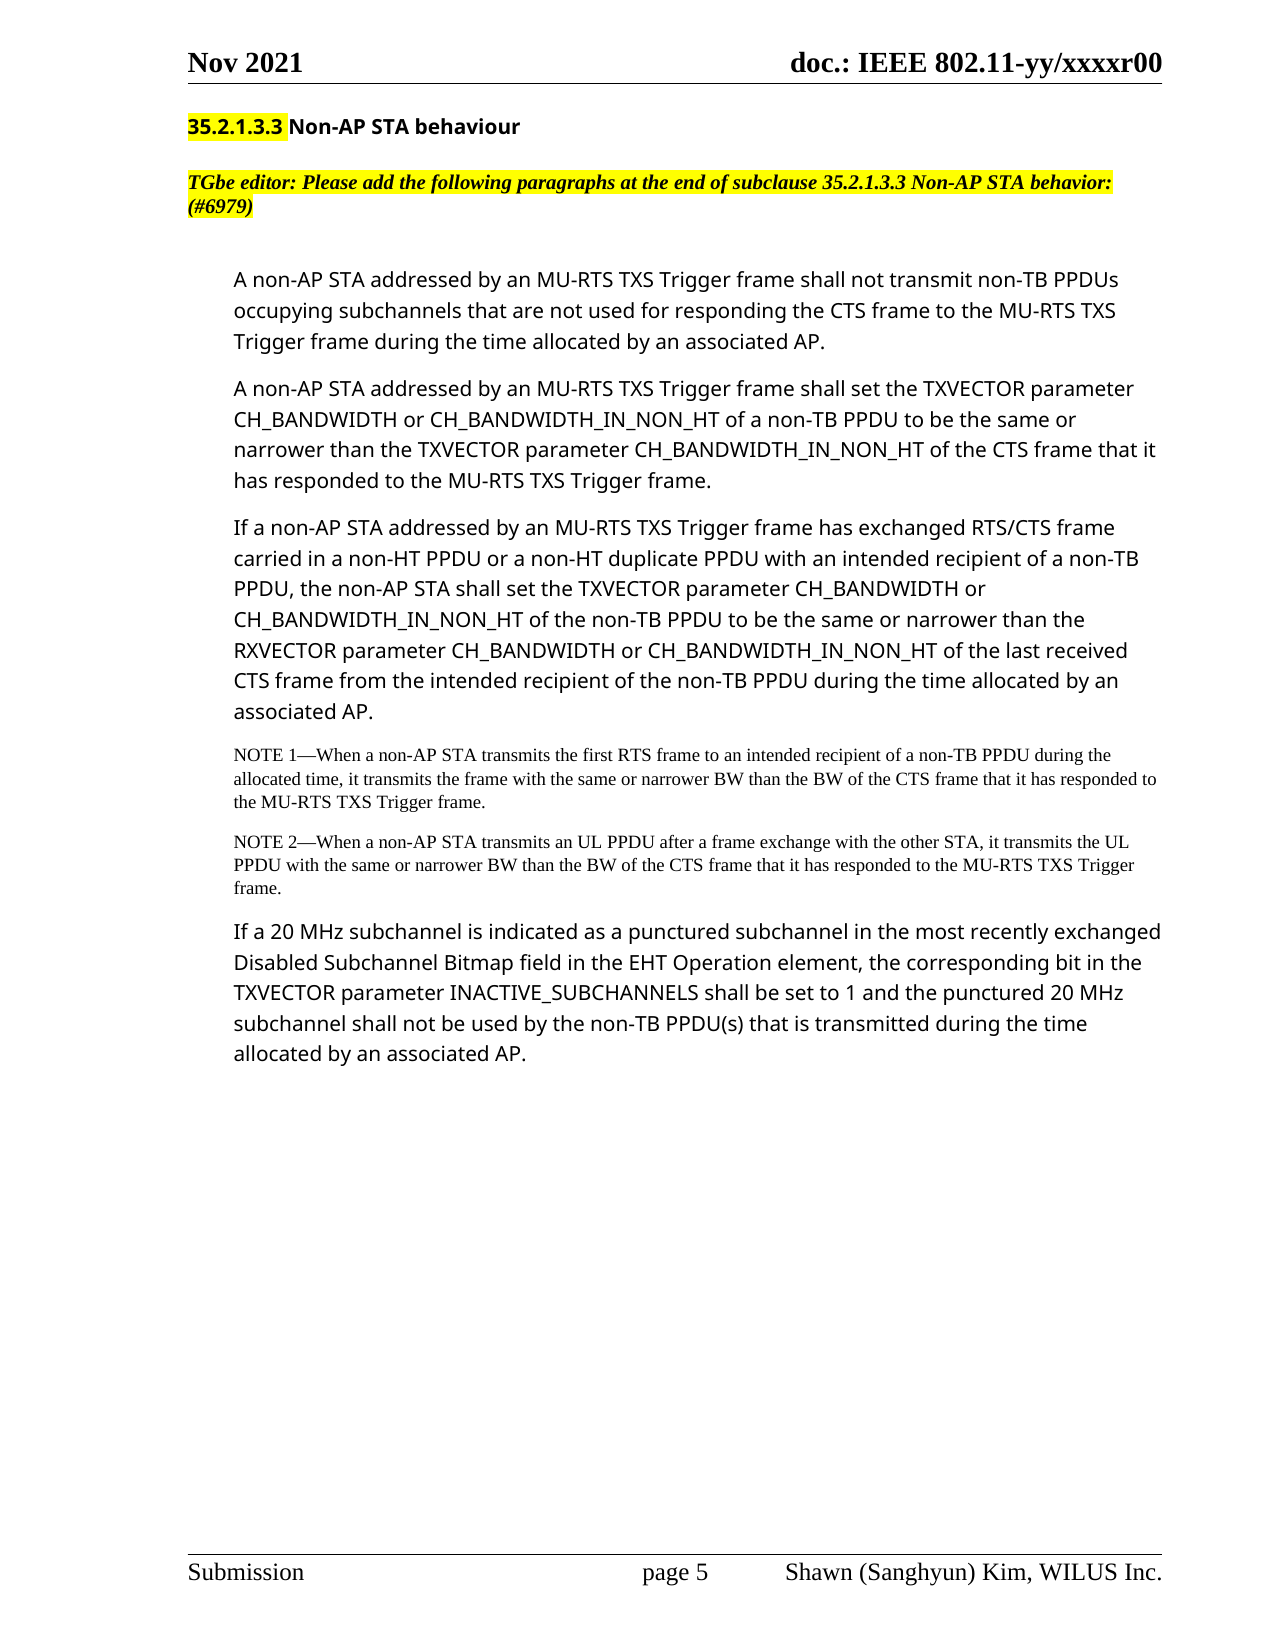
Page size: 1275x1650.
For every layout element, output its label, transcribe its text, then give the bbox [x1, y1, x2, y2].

text NOTE 1—When a non-AP STA transmits the first RTS frame to an intended recipient of a non-TB PPDU during the allocated time, it transmits the frame with the same or narrower BW than the BW of the CTS frame that it has responded to the MU-RTS TXS Trigger frame. [233, 744, 1162, 812]
text If a 20 MHz subchannel is indicated as a punctured subchannel in the most recently exchanged Disabled Subchannel Bitmap field in the EHT Operation element, the corresponding bit in the TXVECTOR parameter INACTIVE_SUBCHANNELS shall be set to 1 and the punctured 20 MHz subchannel shall not be used by the non-TB PPDU(s) that is transmitted during the time allocated by an associated AP. [233, 917, 1162, 1068]
text If a non-AP STA addressed by an MU-RTS TXS Trigger frame has exchanged RTS/CTS frame carried in a non-HT PPDU or a non-HT duplicate PPDU with an intended recipient of a non-TB PPDU, the non-AP STA shall set the TXVECTOR parameter CH_BANDWIDTH or CH_BANDWIDTH_IN_NON_HT of the non-TB PPDU to be the same or narrower than the RXVECTOR parameter CH_BANDWIDTH or CH_BANDWIDTH_IN_NON_HT of the last received CTS frame from the intended recipient of the non-TB PPDU during the time allocated by an associated AP. [233, 513, 1162, 726]
text TGbe editor: Please add the following paragraphs at the end of subclause 35.2.1.3.3 Non-AP STA behavior: (#6979) [253, 170, 1162, 218]
text 35.2.1.3.3 Non-AP STA behaviour [187, 112, 1162, 141]
text A non-AP STA addressed by an MU-RTS TXS Trigger frame shall not transmit non-TB PPDUs occupying subchannels that are not used for responding the CTS frame to the MU-RTS TXS Trigger frame during the time allocated by an associated AP. [233, 266, 1162, 355]
text A non-AP STA addressed by an MU-RTS TXS Trigger frame shall set the TXVECTOR parameter CH_BANDWIDTH or CH_BANDWIDTH_IN_NON_HT of a non-TB PPDU to be the same or narrower than the TXVECTOR parameter CH_BANDWIDTH_IN_NON_HT of the CTS frame that it has responded to the MU-RTS TXS Trigger frame. [233, 374, 1162, 494]
text NOTE 2—When a non-AP STA transmits an UL PPDU after a frame exchange with the other STA, it transmits the UL PPDU with the same or narrower BW than the BW of the CTS frame that it has responded to the MU-RTS TXS Trigger frame. [233, 831, 1162, 899]
